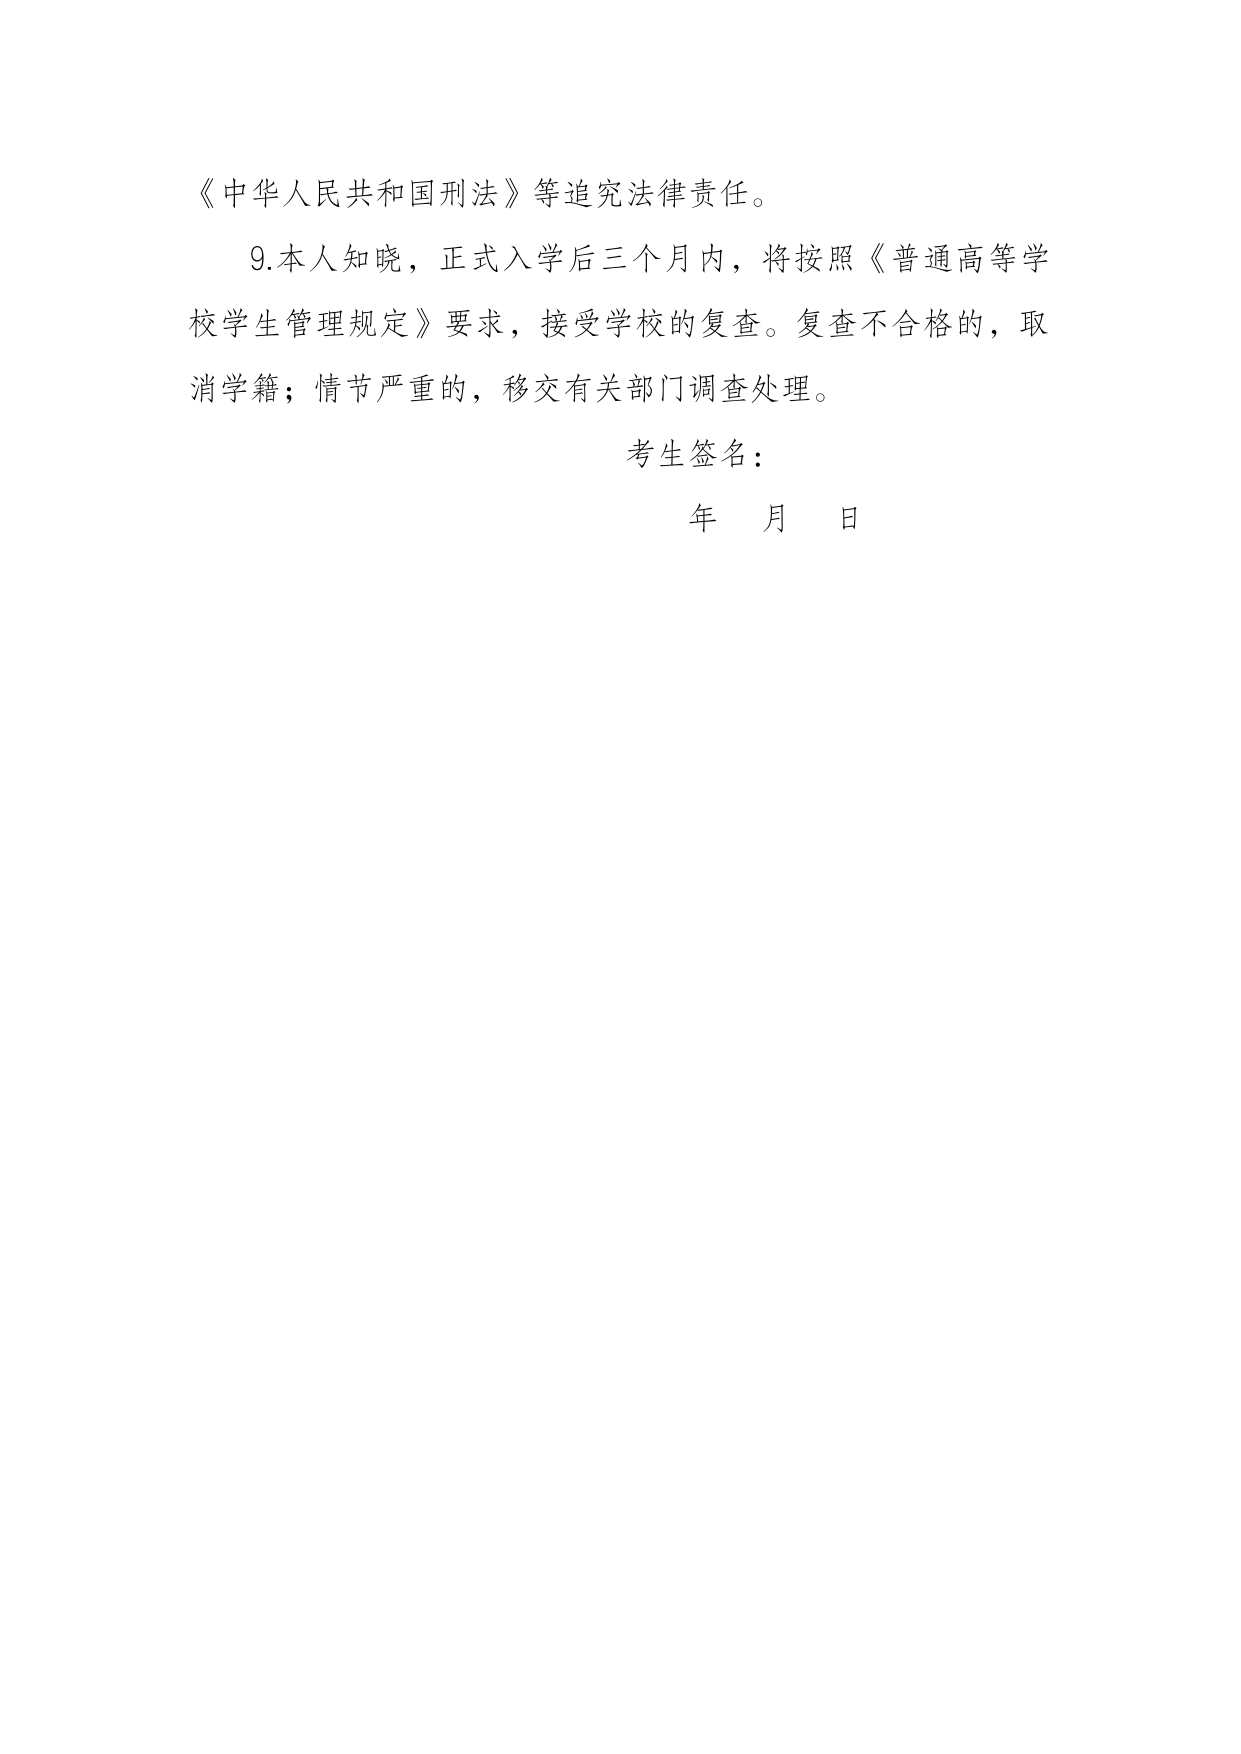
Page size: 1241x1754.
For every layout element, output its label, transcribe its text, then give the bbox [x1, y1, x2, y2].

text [187, 162, 1053, 227]
text 年 月 日 [187, 487, 1053, 552]
text 9.本人知晓，正式入学后三个月内，将按照《普通高等学校学生管理规定》要求，接受学校的复查。复查不合格的，取消学籍；情节严重的，移交有关部门调查处理。 [187, 227, 1053, 422]
text 考生签名： [187, 422, 1053, 487]
